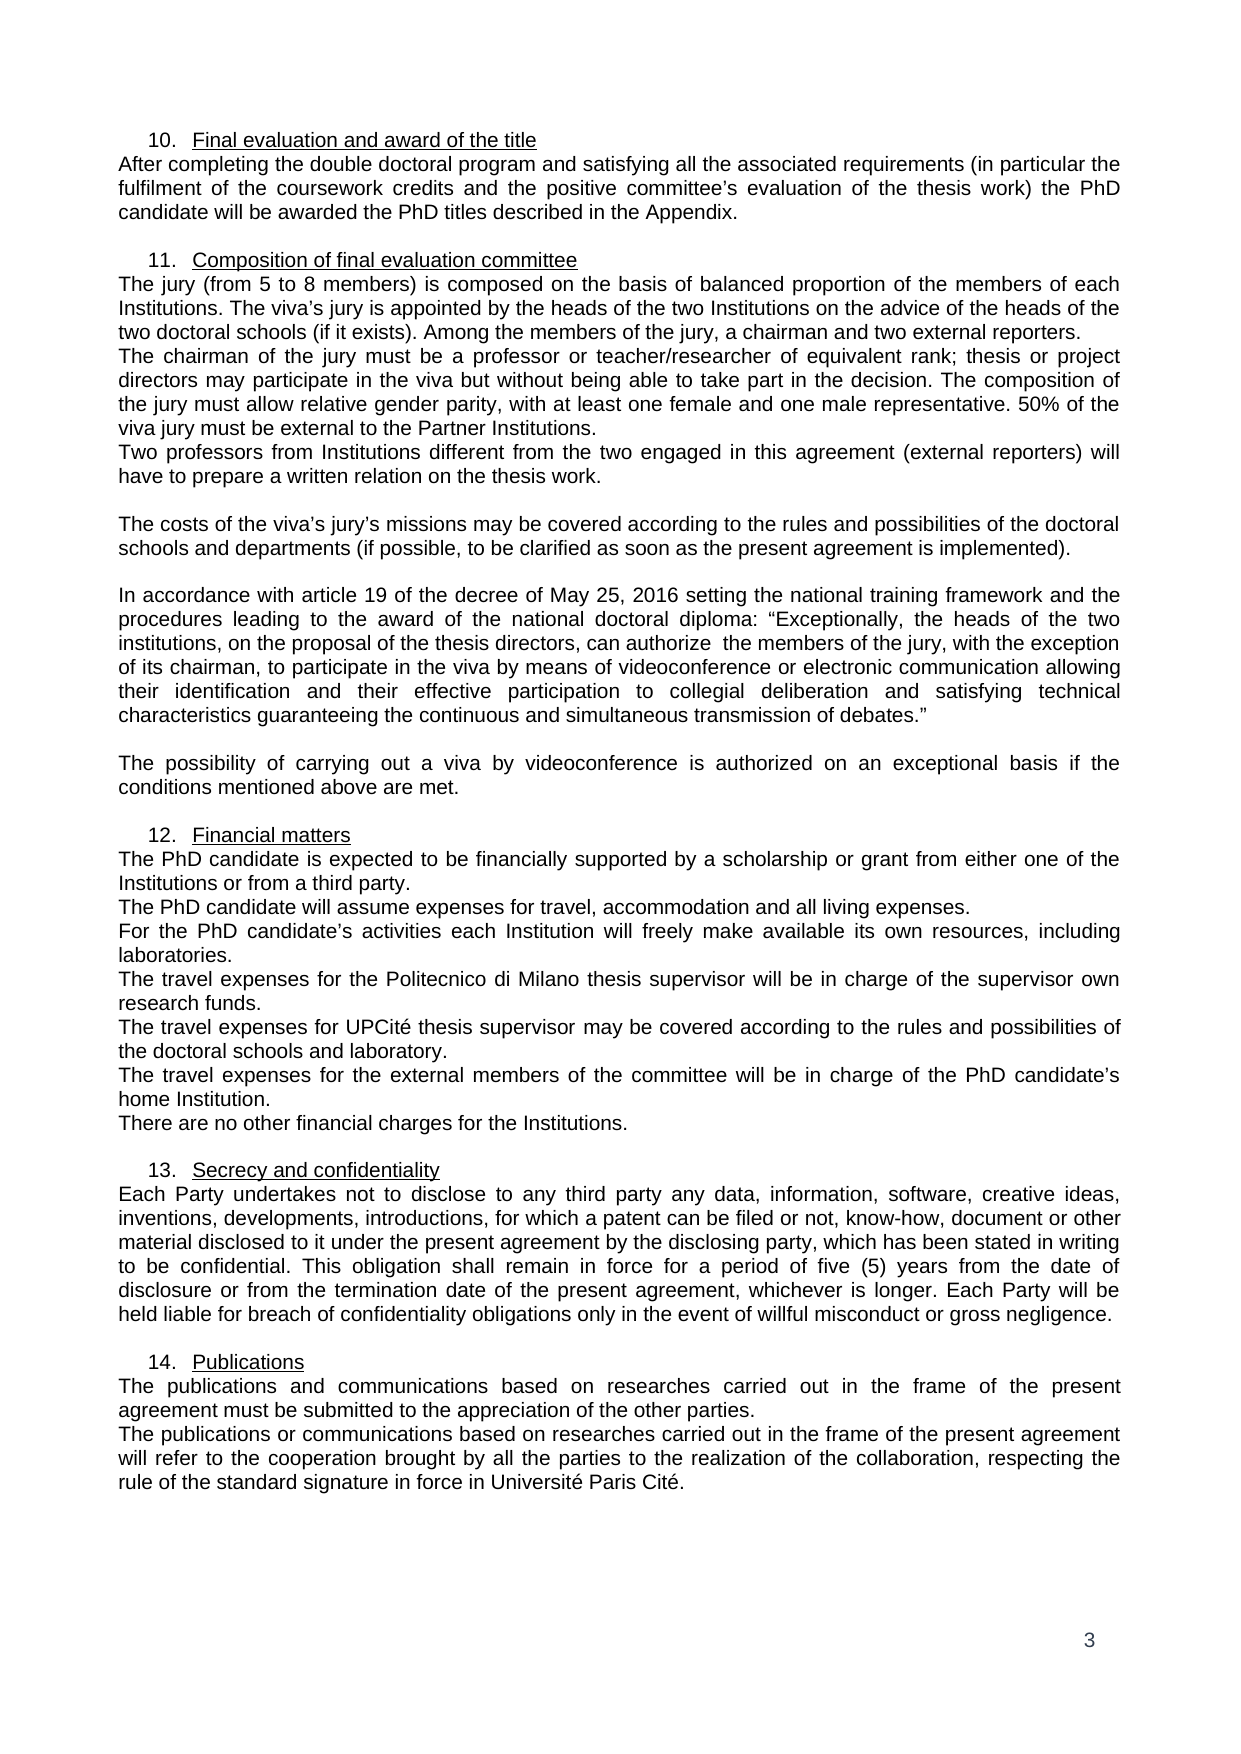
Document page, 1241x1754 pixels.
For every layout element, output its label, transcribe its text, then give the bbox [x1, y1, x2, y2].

text In accordance with article 19 of the decree of May 25, 2016 setting the national training framework and the procedures leading to the award of the national doctoral diploma: “Exceptionally, the heads of the two institutions, on the proposal of the thesis directors, can authorize the members of the jury, with the exception of its chairman, to participate in the viva by means of videoconference or electronic communication allowing their identification and their effective participation to collegial deliberation and satisfying technical characteristics guaranteeing the continuous and simultaneous transmission of debates.” [118, 583, 1122, 727]
text For the PhD candidate’s activities each Institution will freely make available its own resources, including laboratories. [118, 919, 1122, 967]
text The costs of the viva’s jury’s missions may be covered according to the rules and possibilities of the doctoral schools and departments (if possible, to be clarified as soon as the present agreement is implemented). [118, 511, 1122, 559]
text There are no other financial charges for the Institutions. [118, 1110, 1122, 1134]
list Composition of final evaluation committee [148, 248, 1122, 272]
text The travel expenses for the external members of the committee will be in charge of the PhD candidate’s home Institution. [118, 1062, 1122, 1110]
text The jury (from 5 to 8 members) is composed on the basis of balanced proportion of the members of each Institutions. The viva’s jury is appointed by the heads of the two Institutions on the advice of the heads of the two doctoral schools (if it exists). Among the members of the jury, a chairman and two external reporters. [118, 272, 1122, 344]
list Secrecy and confidentiality [148, 1158, 1122, 1182]
list Final evaluation and award of the title [148, 128, 1122, 152]
text The PhD candidate will assume expenses for travel, accommodation and all living expenses. [118, 895, 1122, 919]
text Two professors from Institutions different from the two engaged in this agreement (external reporters) will have to prepare a written relation on the thesis work. [118, 439, 1122, 487]
text The PhD candidate is expected to be financially supported by a scholarship or grant from either one of the Institutions or from a third party. [118, 847, 1122, 895]
text The travel expenses for UPCité thesis supervisor may be covered according to the rules and possibilities of the doctoral schools and laboratory. [118, 1014, 1122, 1062]
text Each Party undertakes not to disclose to any third party any data, information, software, creative ideas, inventions, developments, introductions, for which a patent can be filed or not, know-how, document or other material disclosed to it under the present agreement by the disclosing party, which has been stated in writing to be confidential. This obligation shall remain in force for a period of five (5) years from the date of disclosure or from the termination date of the present agreement, whichever is longer. Each Party will be held liable for breach of confidentiality obligations only in the event of willful misconduct or gross negligence. [118, 1182, 1122, 1326]
text The publications and communications based on researches carried out in the frame of the present agreement must be submitted to the appreciation of the other parties. [118, 1374, 1122, 1422]
text The chairman of the jury must be a professor or teacher/researcher of equivalent rank; thesis or project directors may participate in the viva but without being able to take part in the decision. The composition of the jury must allow relative gender parity, with at least one female and one male representative. 50% of the viva jury must be external to the Partner Institutions. [118, 344, 1122, 439]
text The publications or communications based on researches carried out in the frame of the present agreement will refer to the cooperation brought by all the parties to the realization of the collaboration, respecting the rule of the standard signature in force in Université Paris Cité. [118, 1422, 1122, 1494]
list Financial matters [148, 823, 1122, 847]
text After completing the double doctoral program and satisfying all the associated requirements (in particular the fulfilment of the coursework credits and the positive committee’s evaluation of the thesis work) the PhD candidate will be awarded the PhD titles described in the Appendix. [118, 152, 1122, 224]
text The travel expenses for the Politecnico di Milano thesis supervisor will be in charge of the supervisor own research funds. [118, 967, 1122, 1014]
list Publications [148, 1350, 1122, 1374]
text The possibility of carrying out a viva by videoconference is authorized on an exceptional basis if the conditions mentioned above are met. [118, 751, 1122, 799]
